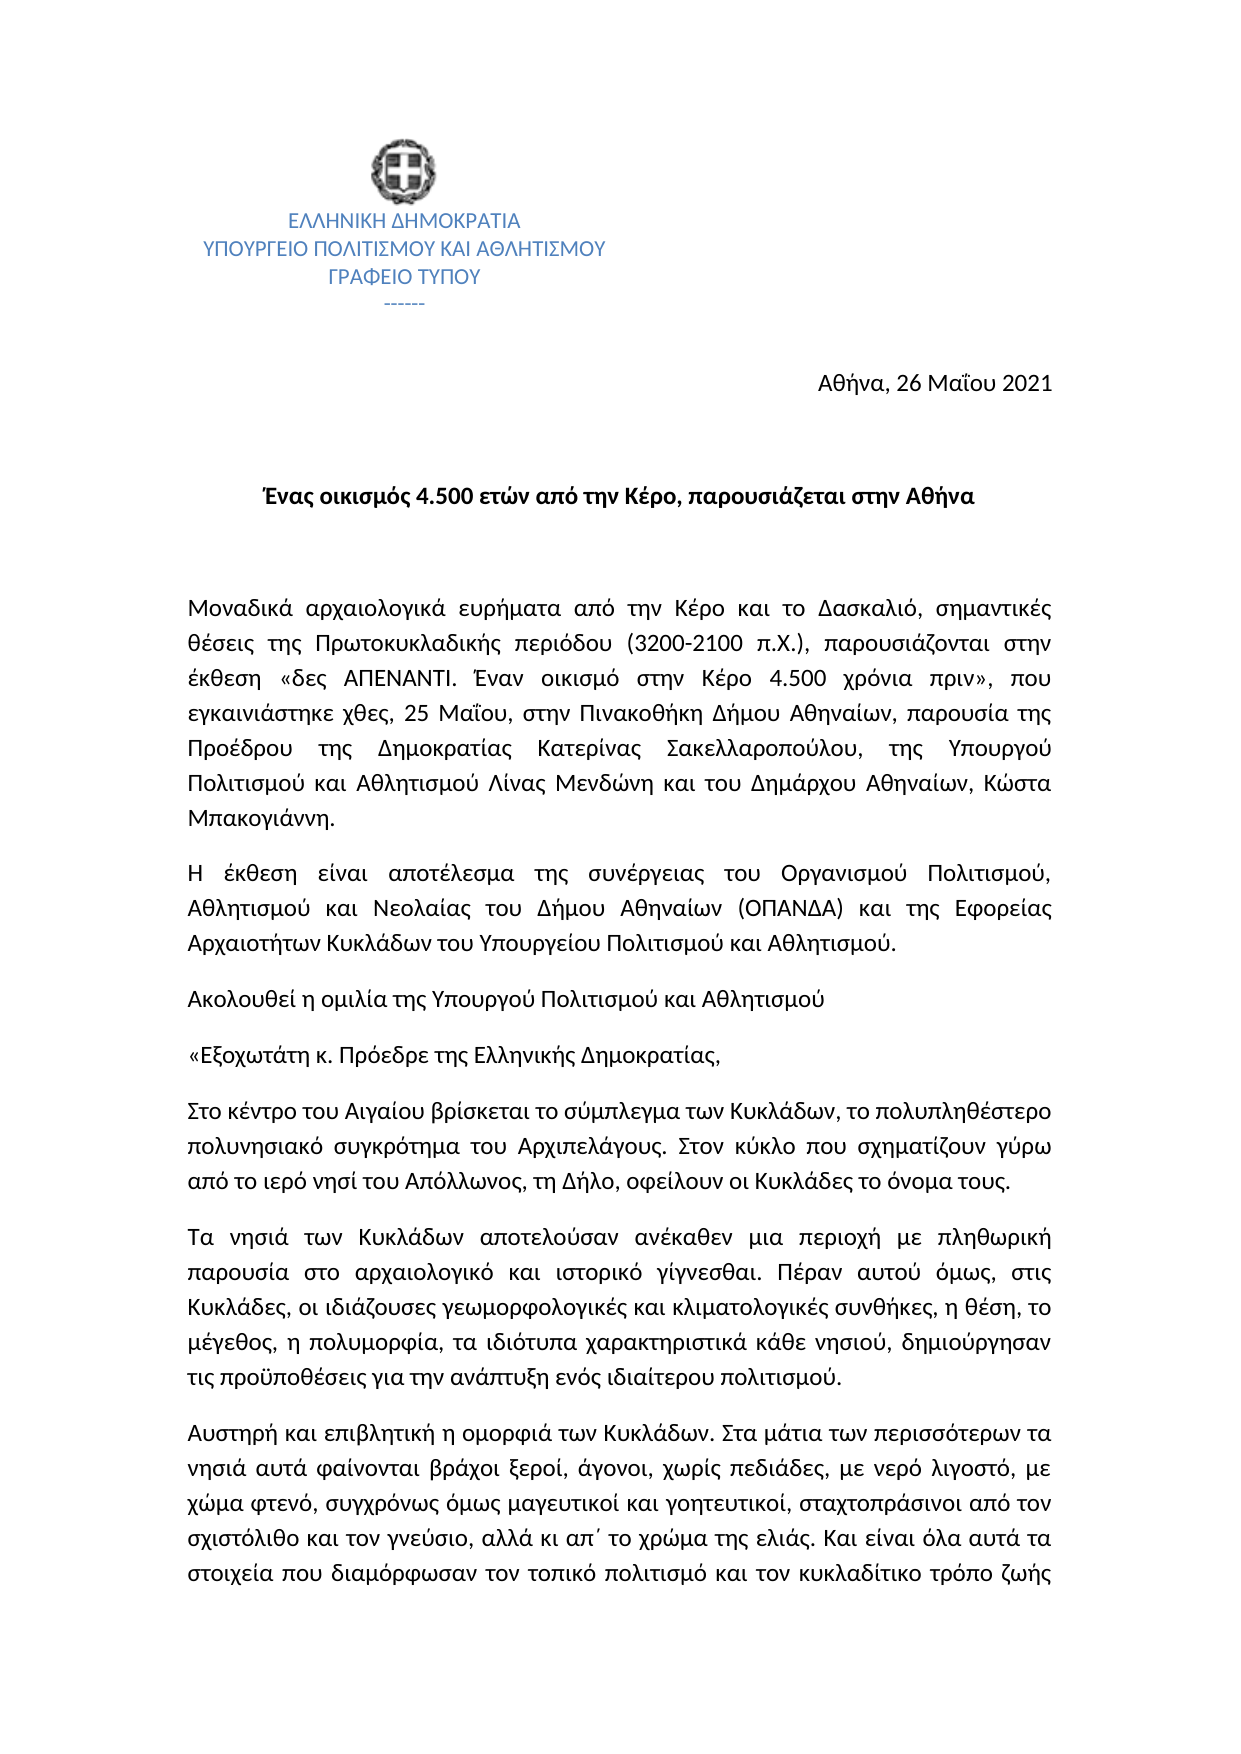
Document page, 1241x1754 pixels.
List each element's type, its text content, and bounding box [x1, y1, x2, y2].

text Μοναδικά αρχαιολογικά ευρήματα από την Κέρο και το Δασκαλιό, σημαντικές θέσεις της Πρωτοκυκλαδικής περιόδου (3200-2100 π.Χ.), παρουσιάζονται στην έκθεση «δες ΑΠΕΝΑΝΤΙ. Έναν οικισμό στην Κέρο 4.500 χρόνια πριν», που εγκαινιάστηκε χθες, 25 Μαΐου, στην Πινακοθήκη Δήμου Αθηναίων, παρουσία της Προέδρου της Δημοκρατίας Κατερίνας Σακελλαροπούλου, της Υπουργού Πολιτισμού και Αθλητισμού Λίνας Μενδώνη και του Δημάρχου Αθηναίων, Κώστα Μπακογιάννη. [187, 592, 1053, 832]
text Η έκθεση είναι αποτέλεσμα της συνέργειας του Οργανισμού Πολιτισμού, Αθλητισμού και Νεολαίας του Δήμου Αθηναίων (ΟΠΑΝΔΑ) και της Εφορείας Αρχαιοτήτων Κυκλάδων του Υπουργείου Πολιτισμού και Αθλητισμού. [187, 857, 1053, 958]
text «Εξοχωτάτη κ. Πρόεδρε της Ελληνικής Δημοκρατίας, [187, 1039, 1053, 1070]
text Τα νησιά των Κυκλάδων αποτελούσαν ανέκαθεν μια περιοχή με πληθωρική παρουσία στο αρχαιολογικό και ιστορικό γίγνεσθαι. Πέραν αυτού όμως, στις Κυκλάδες, οι ιδιάζουσες γεωμορφολογικές και κλιματολογικές συνθήκες, η θέση, το μέγεθος, η πολυμορφία, τα ιδιότυπα χαρακτηριστικά κάθε νησιού, δημιούργησαν τις προϋποθέσεις για την ανάπτυξη ενός ιδιαίτερου πολιτισμού. [187, 1221, 1053, 1391]
text Στο κέντρο του Αιγαίου βρίσκεται το σύμπλεγμα των Κυκλάδων, το πολυπληθέστερο πολυνησιακό συγκρότημα του Αρχιπελάγους. Στον κύκλο που σχηματίζουν γύρω από το ιερό νησί του Απόλλωνος, τη Δήλο, οφείλουν οι Κυκλάδες το όνομα τους. [187, 1095, 1053, 1196]
picture [370, 138, 438, 206]
text Αθήνα, 26 Μαΐου 2021 [187, 367, 1053, 398]
text Ακολουθεί η ομιλία της Υπουργού Πολιτισμού και Αθλητισμού [187, 983, 1053, 1014]
text Ένας οικισμός 4.500 ετών από την Κέρο, παρουσιάζεται στην Αθήνα [187, 480, 1053, 511]
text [187, 1417, 1053, 1587]
